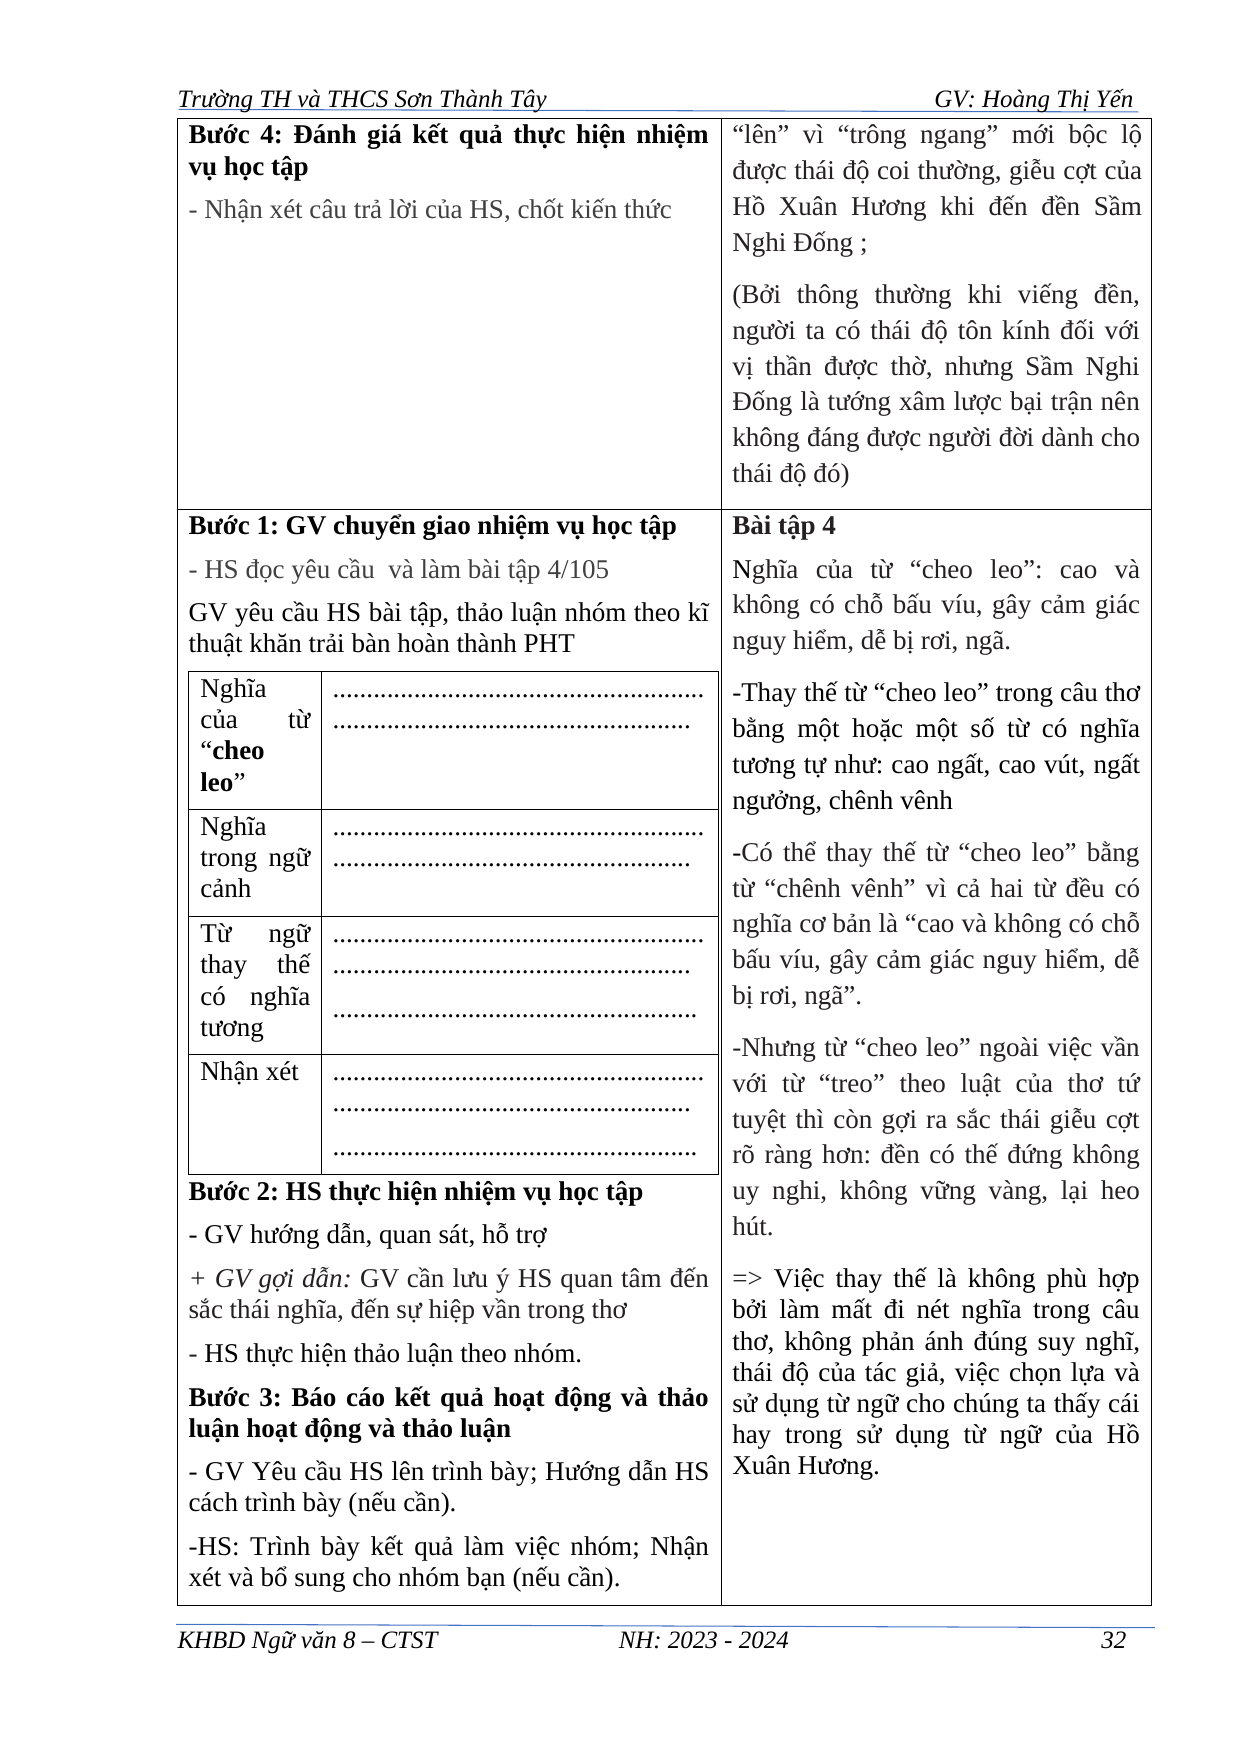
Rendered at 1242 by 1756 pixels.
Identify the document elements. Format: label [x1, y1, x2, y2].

table_cell [722, 119, 1151, 508]
table_cell [178, 510, 721, 1605]
table_cell [178, 119, 721, 508]
table_cell [722, 510, 1151, 1605]
